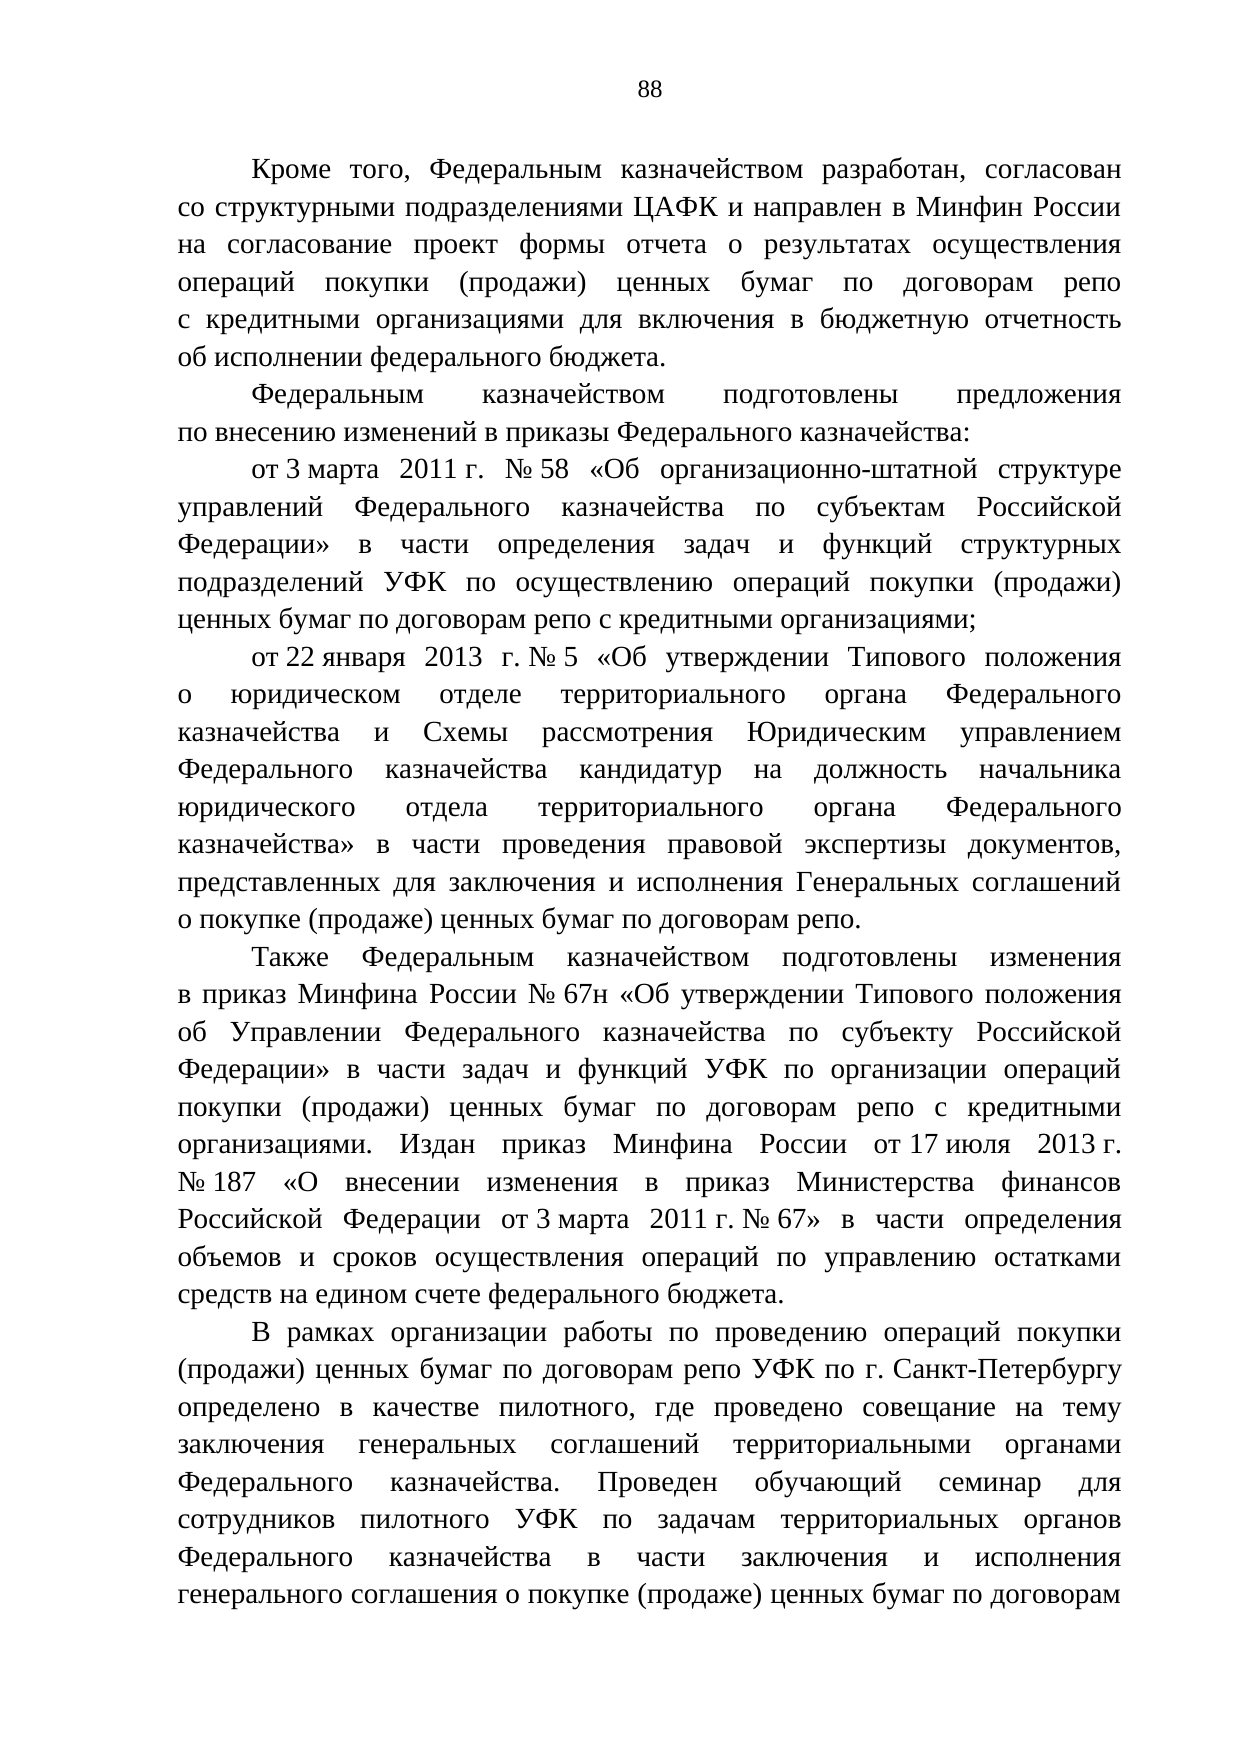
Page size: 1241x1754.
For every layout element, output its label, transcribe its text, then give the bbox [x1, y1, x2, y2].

text Также Федеральным казначейством подготовлены изменения в приказ Минфина России № 67н «Об утверждении Типового положения об Управлении Федерального казначейства по субъекту Российской Федерации» в части задач и функций УФК по организации операций покупки (продажи) ценных бумаг по договорам репо с кредитными организациями. Издан приказ Минфина России от 17 июля 2013 г. № 187 «О внесении изменения в приказ Министерства финансов Российской Федерации от 3 марта 2011 г. № 67» в части определения объемов и сроков осуществления операций по управлению остатками средств на едином счете федерального бюджета. [177, 935, 1122, 1310]
text от 22 января 2013 г. № 5 «Об утверждении Типового положения о юридическом отделе территориального органа Федерального казначейства и Схемы рассмотрения Юридическим управлением Федерального казначейства кандидатур на должность начальника юридического отдела территориального органа Федерального казначейства» в части проведения правовой экспертизы документов, представленных для заключения и исполнения Генеральных соглашений о покупке (продаже) ценных бумаг по договорам репо. [177, 635, 1122, 935]
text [177, 1310, 1122, 1610]
text Кроме того, Федеральным казначейством разработан, согласован со структурными подразделениями ЦАФК и направлен в Минфин России на согласование проект формы отчета о результатах осуществления операций покупки (продажи) ценных бумаг по договорам репо с кредитными организациями для включения в бюджетную отчетность об исполнении федерального бюджета. [177, 148, 1122, 373]
text Федеральным казначейством подготовлены предложения по внесению изменений в приказы Федерального казначейства: [177, 373, 1122, 448]
text от 3 марта 2011 г. № 58 «Об организационно-штатной структуре управлений Федерального казначейства по субъектам Российской Федерации» в части определения задач и функций структурных подразделений УФК по осуществлению операций покупки (продажи) ценных бумаг по договорам репо с кредитными организациями; [177, 448, 1122, 635]
